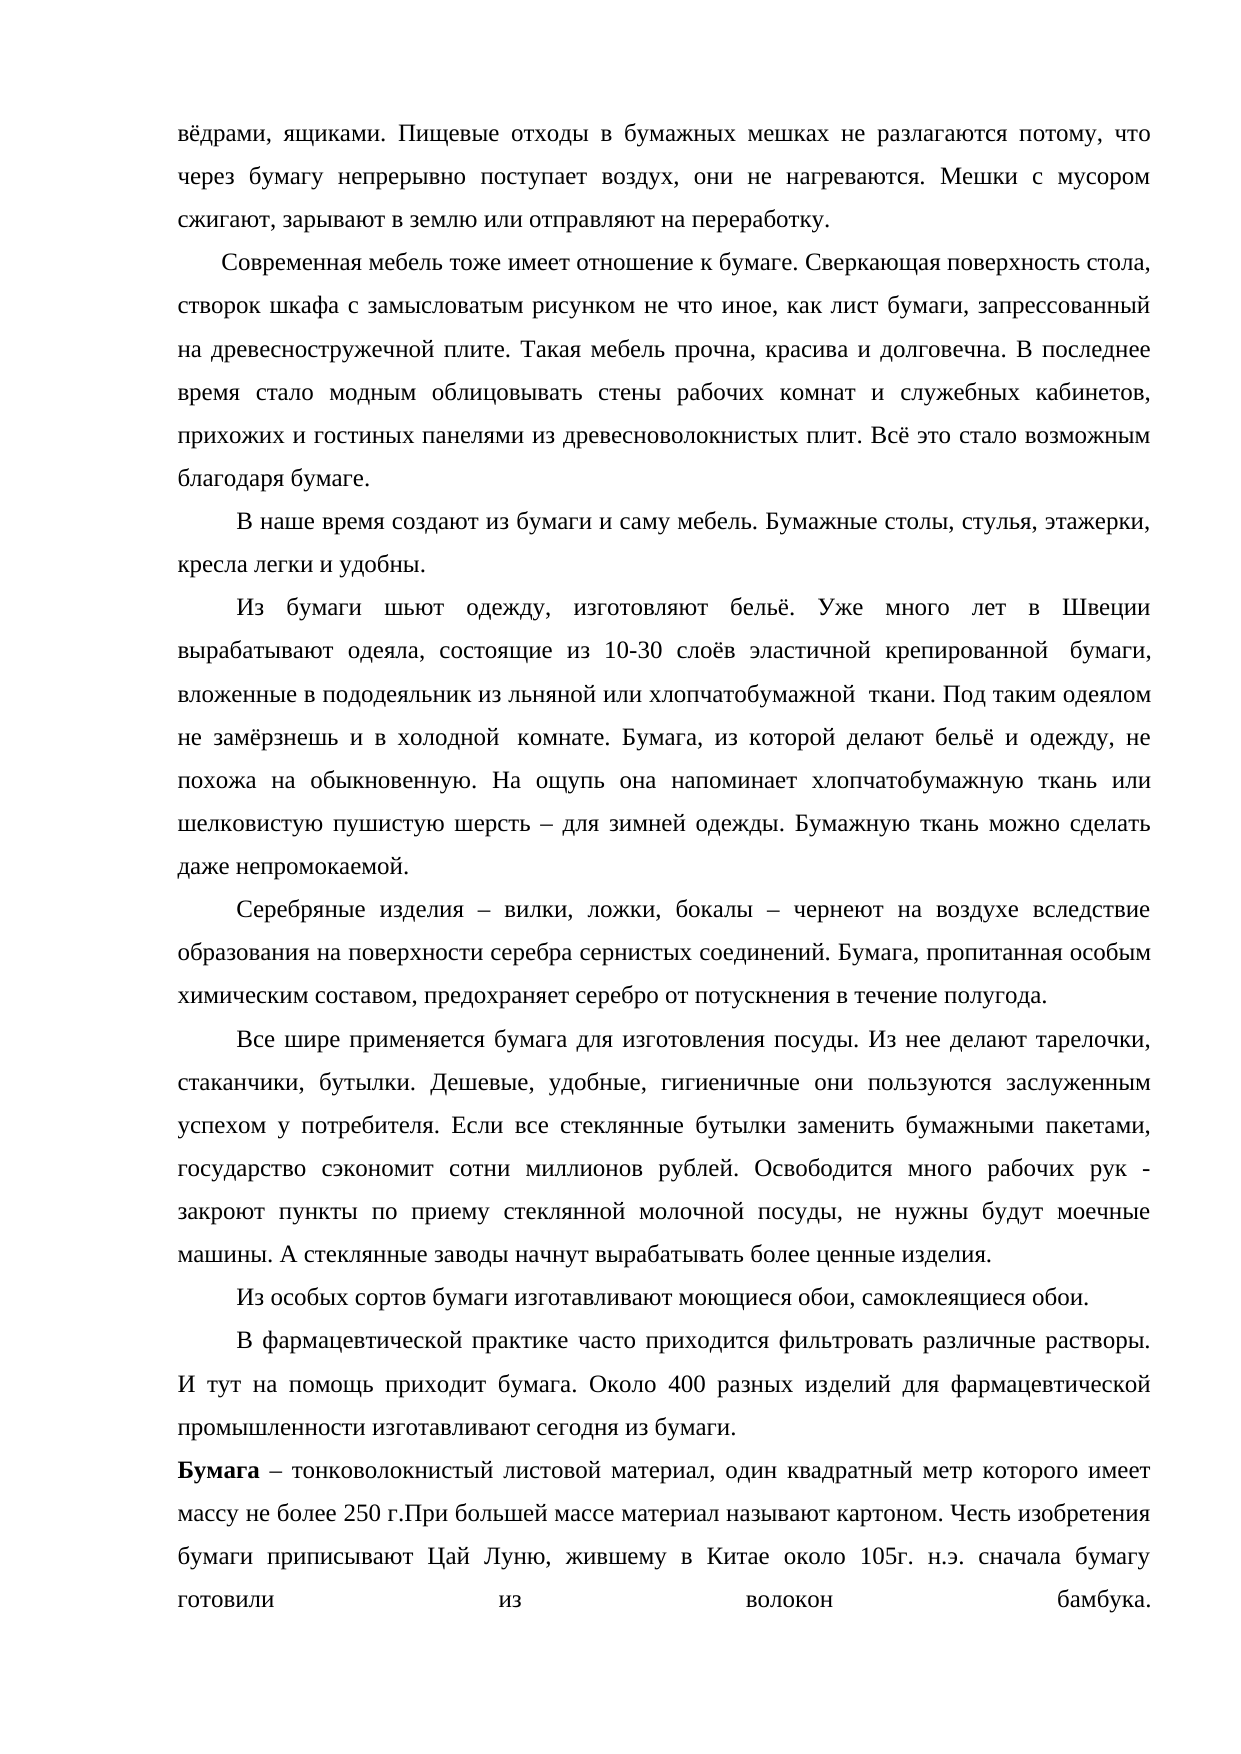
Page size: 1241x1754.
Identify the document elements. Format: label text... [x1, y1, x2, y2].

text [177, 118, 1152, 233]
text Из особых сортов бумаги изготавливают моющиеся обои, самоклеящиеся обои. [177, 1282, 1152, 1311]
text В наше время создают из бумаги и саму мебель. Бумажные столы, стулья, этажерки, кресла легки и удобны. [177, 506, 1152, 578]
text Все шире применяется бумага для изготовления посуды. Из нее делают тарелочки, стаканчики, бутылки. Дешевые, удобные, гигиеничные они пользуются заслуженным успехом у потребителя. Если все стеклянные бутылки заменить бумажными пакетами, государство сэкономит сотни миллионов рублей. Освободится много рабочих рук - закроют пункты по приему стеклянной молочной посуды, не нужны будут моечные машины. А стеклянные заводы начнут вырабатывать более ценные изделия. [177, 1024, 1152, 1268]
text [177, 1455, 1152, 1613]
text Серебряные изделия – вилки, ложки, бокалы – чернеют на воздухе вследствие образования на поверхности серебра сернистых соединений. Бумага, пропитанная особым химическим составом, предохраняет серебро от потускнения в течение полугода. [177, 894, 1152, 1009]
text Из бумаги шьют одежду, изготовляют бельё. Уже много лет в Швеции вырабатывают одеяла, состоящие из 10-30 слоёв эластичной крепированной бумаги, вложенные в пододеяльник из льняной или хлопчатобумажной ткани. Под таким одеялом не замёрзнешь и в холодной комнате. Бумага, из которой делают бельё и одежду, не похожа на обыкновенную. На ощупь она напоминает хлопчатобумажную ткань или шелковистую пушистую шерсть – для зимней одежды. Бумажную ткань можно сделать даже непромокаемой. [177, 592, 1152, 880]
text Современная мебель тоже имеет отношение к бумаге. Сверкающая поверхность стола, створок шкафа с замысловатым рисунком не что иное, как лист бумаги, запрессованный на древесностружечной плите. Такая мебель прочна, красива и долговечна. В последнее время стало модным облицовывать стены рабочих комнат и служебных кабинетов, прихожих и гостиных панелями из древесноволокнистых плит. Всё это стало возможным благодаря бумаге. [177, 247, 1152, 492]
text В фармацевтической практике часто приходится фильтровать различные растворы. И тут на помощь приходит бумага. Около 400 разных изделий для фармацевтической промышленности изготавливают сегодня из бумаги. [177, 1326, 1152, 1441]
